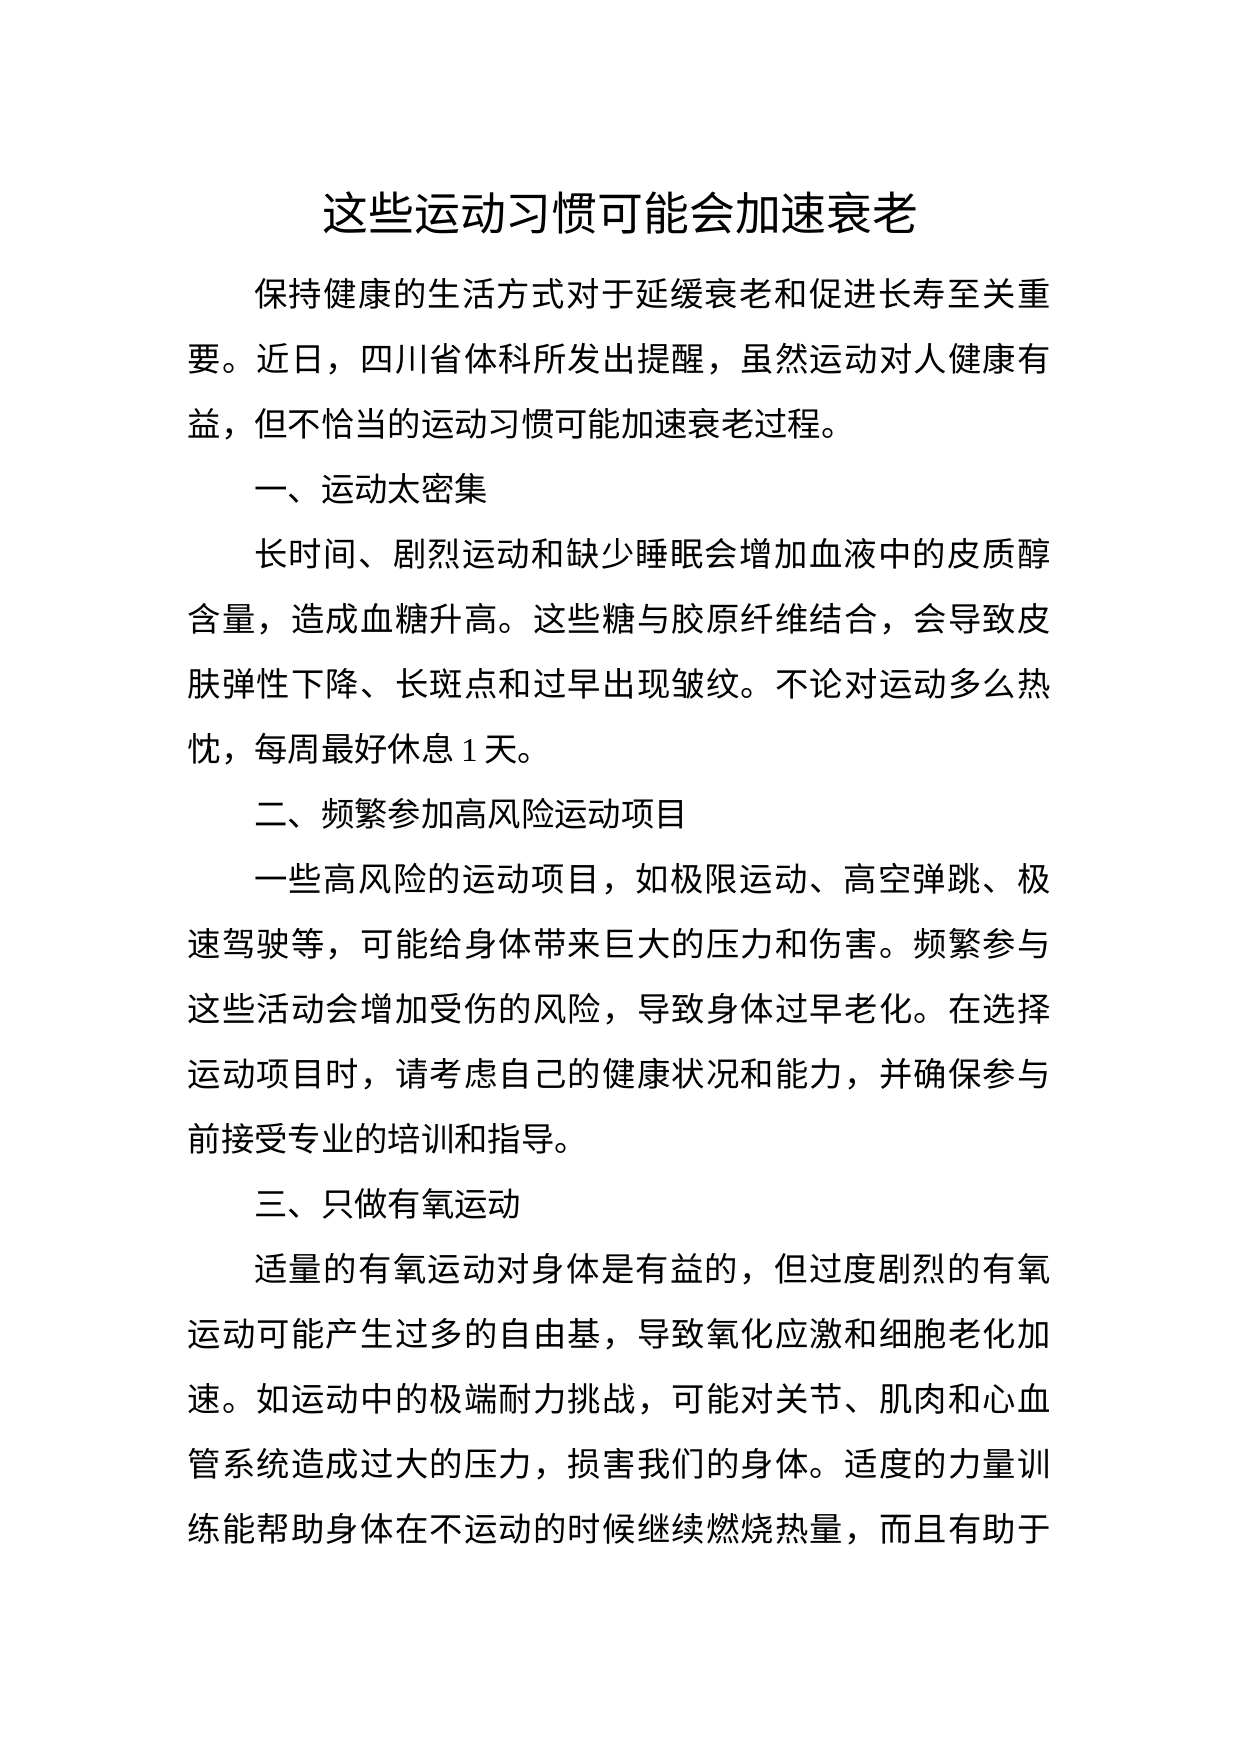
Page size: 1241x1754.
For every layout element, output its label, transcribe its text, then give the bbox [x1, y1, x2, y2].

text 保持健康的生活方式对于延缓衰老和促进长寿至关重要。近日，四川省体科所发出提醒，虽然运动对人健康有益，但不恰当的运动习惯可能加速衰老过程。 [187, 259, 1053, 454]
text 二、频繁参加高风险运动项目 [187, 779, 1053, 844]
text 这些运动习惯可能会加速衰老 [187, 162, 1053, 259]
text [187, 1234, 1053, 1559]
text 三、只做有氧运动 [187, 1169, 1053, 1234]
text 长时间、剧烈运动和缺少睡眠会增加血液中的皮质醇含量，造成血糖升高。这些糖与胶原纤维结合，会导致皮肤弹性下降、长斑点和过早出现皱纹。不论对运动多么热忱，每周最好休息1天。 [187, 519, 1053, 779]
text 一、运动太密集 [187, 454, 1053, 519]
text 一些高风险的运动项目，如极限运动、高空弹跳、极速驾驶等，可能给身体带来巨大的压力和伤害。频繁参与这些活动会增加受伤的风险，导致身体过早老化。在选择运动项目时，请考虑自己的健康状况和能力，并确保参与前接受专业的培训和指导。 [187, 844, 1053, 1169]
